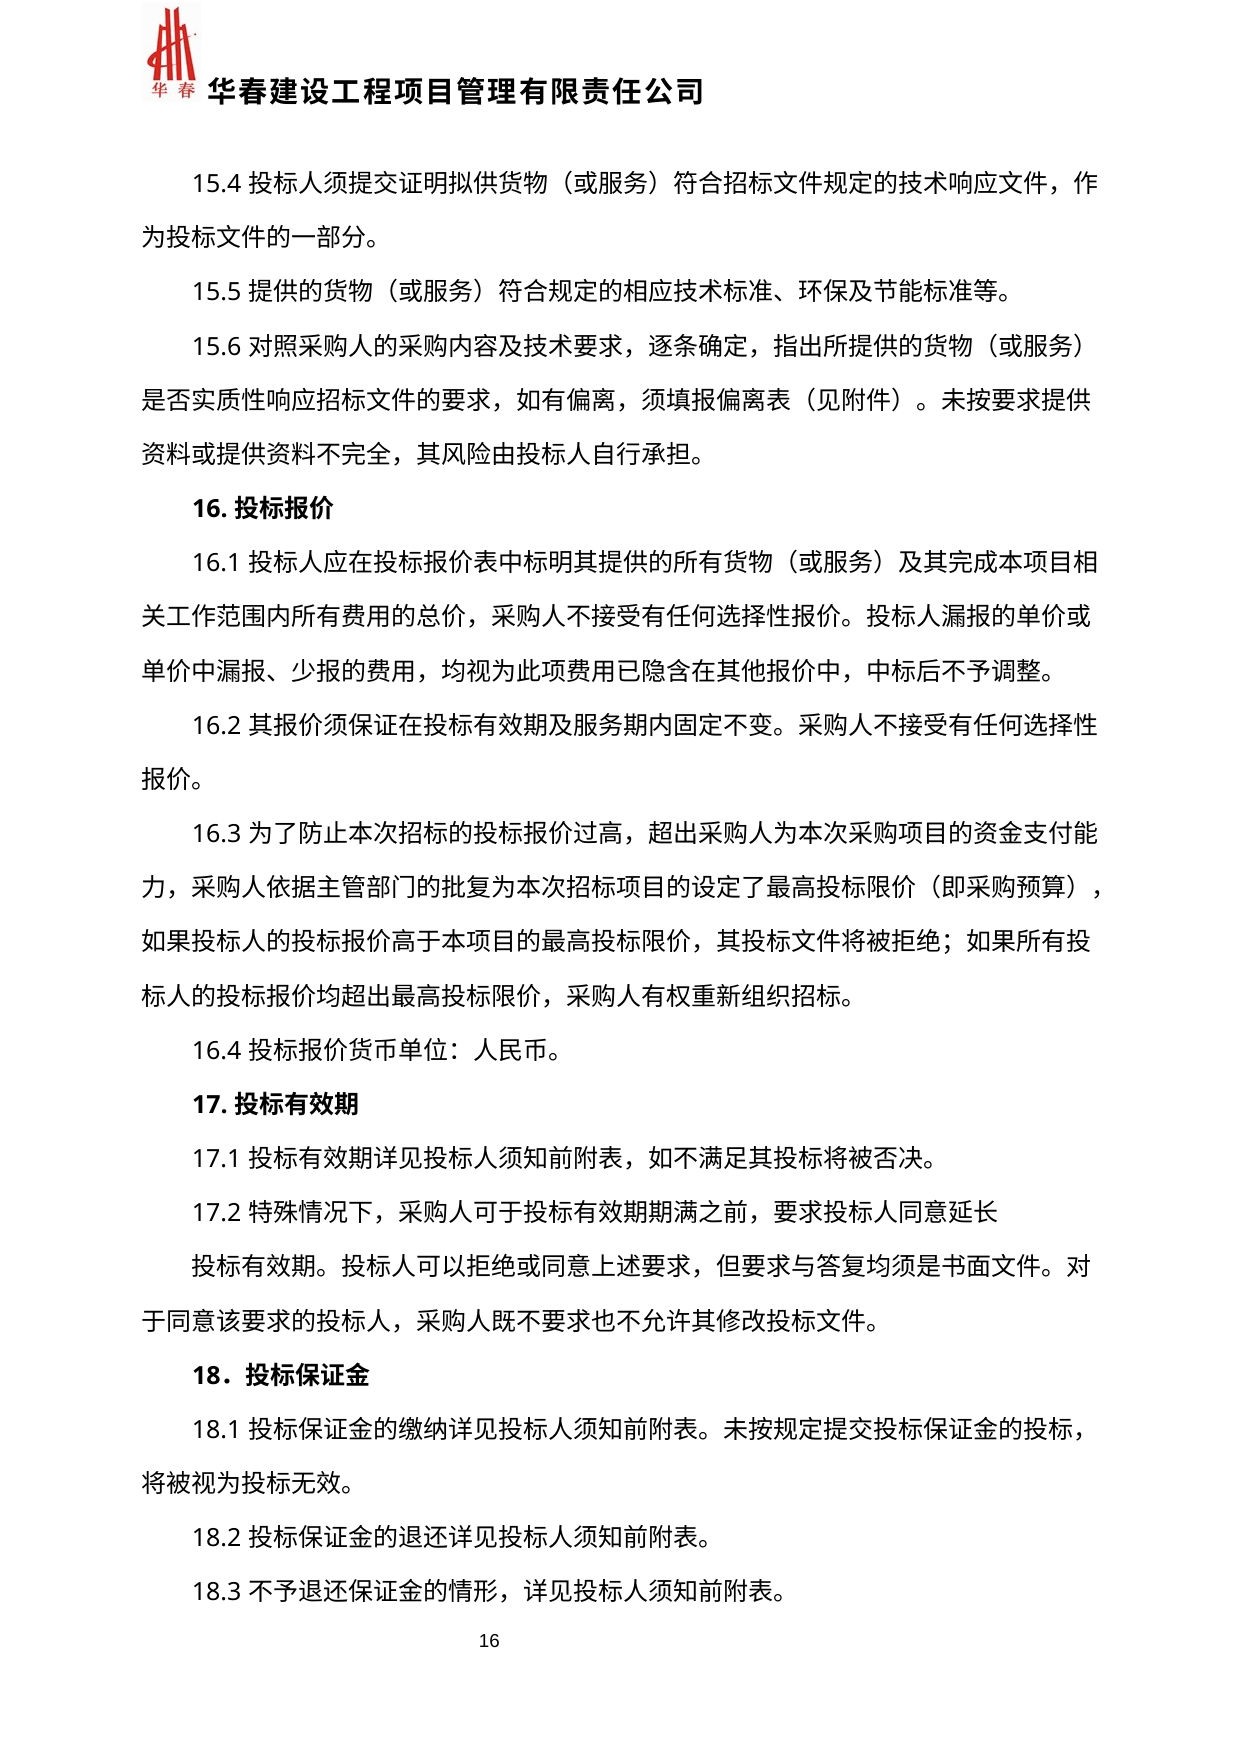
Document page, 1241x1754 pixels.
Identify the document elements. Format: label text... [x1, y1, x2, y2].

text 18.1 投标保证金的缴纳详见投标人须知前附表。未按规定提交投标保证金的投标，将被视为投标无效。 [142, 1395, 1116, 1503]
text 15.5 提供的货物（或服务）符合规定的相应技术标准、环保及节能标准等。 [142, 257, 1116, 312]
picture [141, 2, 202, 102]
text 16.3 为了防止本次招标的投标报价过高，超出采购人为本次采购项目的资金支付能力，采购人依据主管部门的批复为本次招标项目的设定了最高投标限价（即采购预算），如果投标人的投标报价高于本项目的最高投标限价，其投标文件将被拒绝；如果所有投标人的投标报价均超出最高投标限价，采购人有权重新组织招标。 [142, 799, 1116, 1016]
text 投标有效期。投标人可以拒绝或同意上述要求，但要求与答复均须是书面文件。对于同意该要求的投标人，采购人既不要求也不允许其修改投标文件。 [142, 1232, 1116, 1341]
text 16.4 投标报价货币单位：人民币。 [142, 1016, 1116, 1070]
text 18.2 投标保证金的退还详见投标人须知前附表。 [142, 1503, 1116, 1557]
text 17.1 投标有效期详见投标人须知前附表，如不满足其投标将被否决。 [142, 1124, 1116, 1178]
text 17. 投标有效期 [142, 1070, 1116, 1124]
text 17.2 特殊情况下，采购人可于投标有效期期满之前，要求投标人同意延长 [142, 1178, 1116, 1232]
text 16. 投标报价 [142, 474, 1116, 528]
text 18．投标保证金 [142, 1341, 1116, 1395]
text 16.2 其报价须保证在投标有效期及服务期内固定不变。采购人不接受有任何选择性报价。 [142, 691, 1116, 799]
text 16.1 投标人应在投标报价表中标明其提供的所有货物（或服务）及其完成本项目相关工作范围内所有费用的总价，采购人不接受有任何选择性报价。投标人漏报的单价或单价中漏报、少报的费用，均视为此项费用已隐含在其他报价中，中标后不予调整。 [142, 528, 1116, 691]
text 15.4 投标人须提交证明拟供货物（或服务）符合招标文件规定的技术响应文件，作为投标文件的一部分。 [142, 149, 1116, 257]
text 18.3 不予退还保证金的情形，详见投标人须知前附表。 [142, 1557, 1116, 1612]
text 15.6 对照采购人的采购内容及技术要求，逐条确定，指出所提供的货物（或服务）是否实质性响应招标文件的要求，如有偏离，须填报偏离表（见附件）。未按要求提供资料或提供资料不完全，其风险由投标人自行承担。 [142, 312, 1116, 474]
